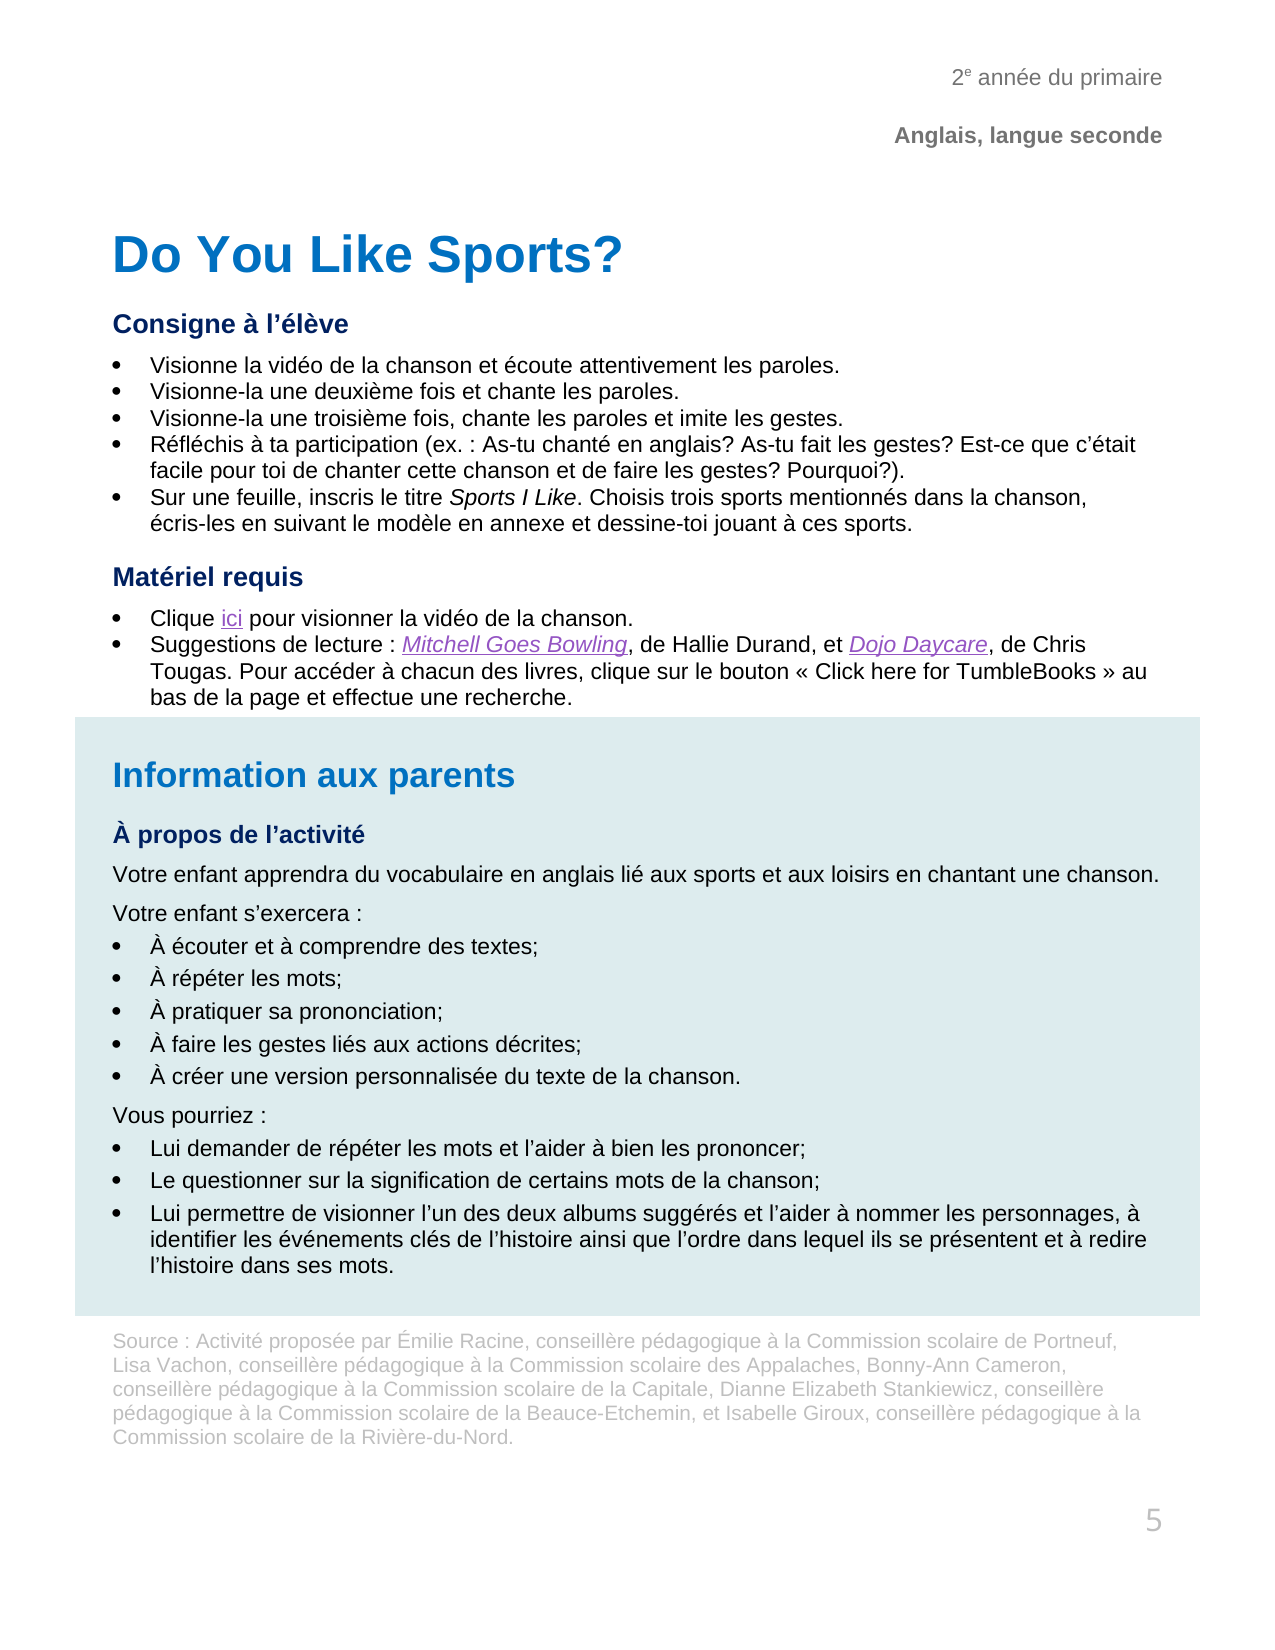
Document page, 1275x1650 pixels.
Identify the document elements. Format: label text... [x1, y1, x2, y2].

text Consigne à l’élève [112, 308, 1162, 339]
table_header Information aux parents À propos de l’activité Votre enfant apprendra du vocabulaire en anglais lié aux sports et aux loisirs en chantant une chanson. Votre enfant s’exercera : À écouter et à comprendre des textes; À répéter les mots; À pratiquer sa prononciation; À faire les gestes liés aux actions décrites; À créer une version personnalisée du texte de la chanson. Vous pourriez : Lui demander de répéter les mots et l’aider à bien les prononcer; Le questionner sur la signification de certains mots de la chanson; Lui permettre de visionner l’un des deux albums suggérés et l’aider à nommer les personnages, à identifier les événements clés de l’histoire ainsi que l’ordre dans lequel ils se présentent et à redire l’histoire dans ses mots. [75, 717, 1200, 1316]
text Matériel requis [112, 561, 1083, 593]
text Suggestions de lecture : Mitchell Goes Bowling, de Hallie Durand, et Dojo Daycare, de Chris Tougas. Pour accéder à chacun des livres, clique sur le bouton « Click here for TumbleBooks » au bas de la page et effectue une recherche. [112, 631, 1162, 711]
text Clique ici pour visionner la vidéo de la chanson. [112, 605, 1162, 631]
text Source : Activité proposée par Émilie Racine, conseillère pédagogique à la Commission scolaire de Portneuf, Lisa Vachon, conseillère pédagogique à la Commission scolaire des Appalaches, Bonny-Ann Cameron, conseillère pédagogique à la Commission scolaire de la Capitale, Dianne Elizabeth Stankiewicz, conseillère pédagogique à la Commission scolaire de la Beauce-Etchemin, et Isabelle Giroux, conseillère pédagogique à la Commission scolaire de la Rivière-du-Nord. [112, 1329, 1162, 1449]
text Visionne la vidéo de la chanson et écoute attentivement les paroles. [112, 352, 1162, 378]
text Sur une feuille, inscris le titre Sports I Like. Choisis trois sports mentionnés dans la chanson, écris-les en suivant le modèle en annexe et dessine-toi jouant à ces sports. [112, 484, 1162, 536]
text Visionne-la une troisième fois, chante les paroles et imite les gestes. [112, 404, 1162, 431]
text Do You Like Sports? [112, 223, 1162, 283]
text Anglais, langue seconde [112, 122, 1162, 148]
text Réfléchis à ta participation (ex. : As-tu chanté en anglais? As-tu fait les gestes? Est-ce que c’était facile pour toi de chanter cette chanson et de faire les gestes? Pourquoi?). [112, 431, 1162, 484]
text Visionne-la une deuxième fois et chante les paroles. [112, 378, 1162, 404]
